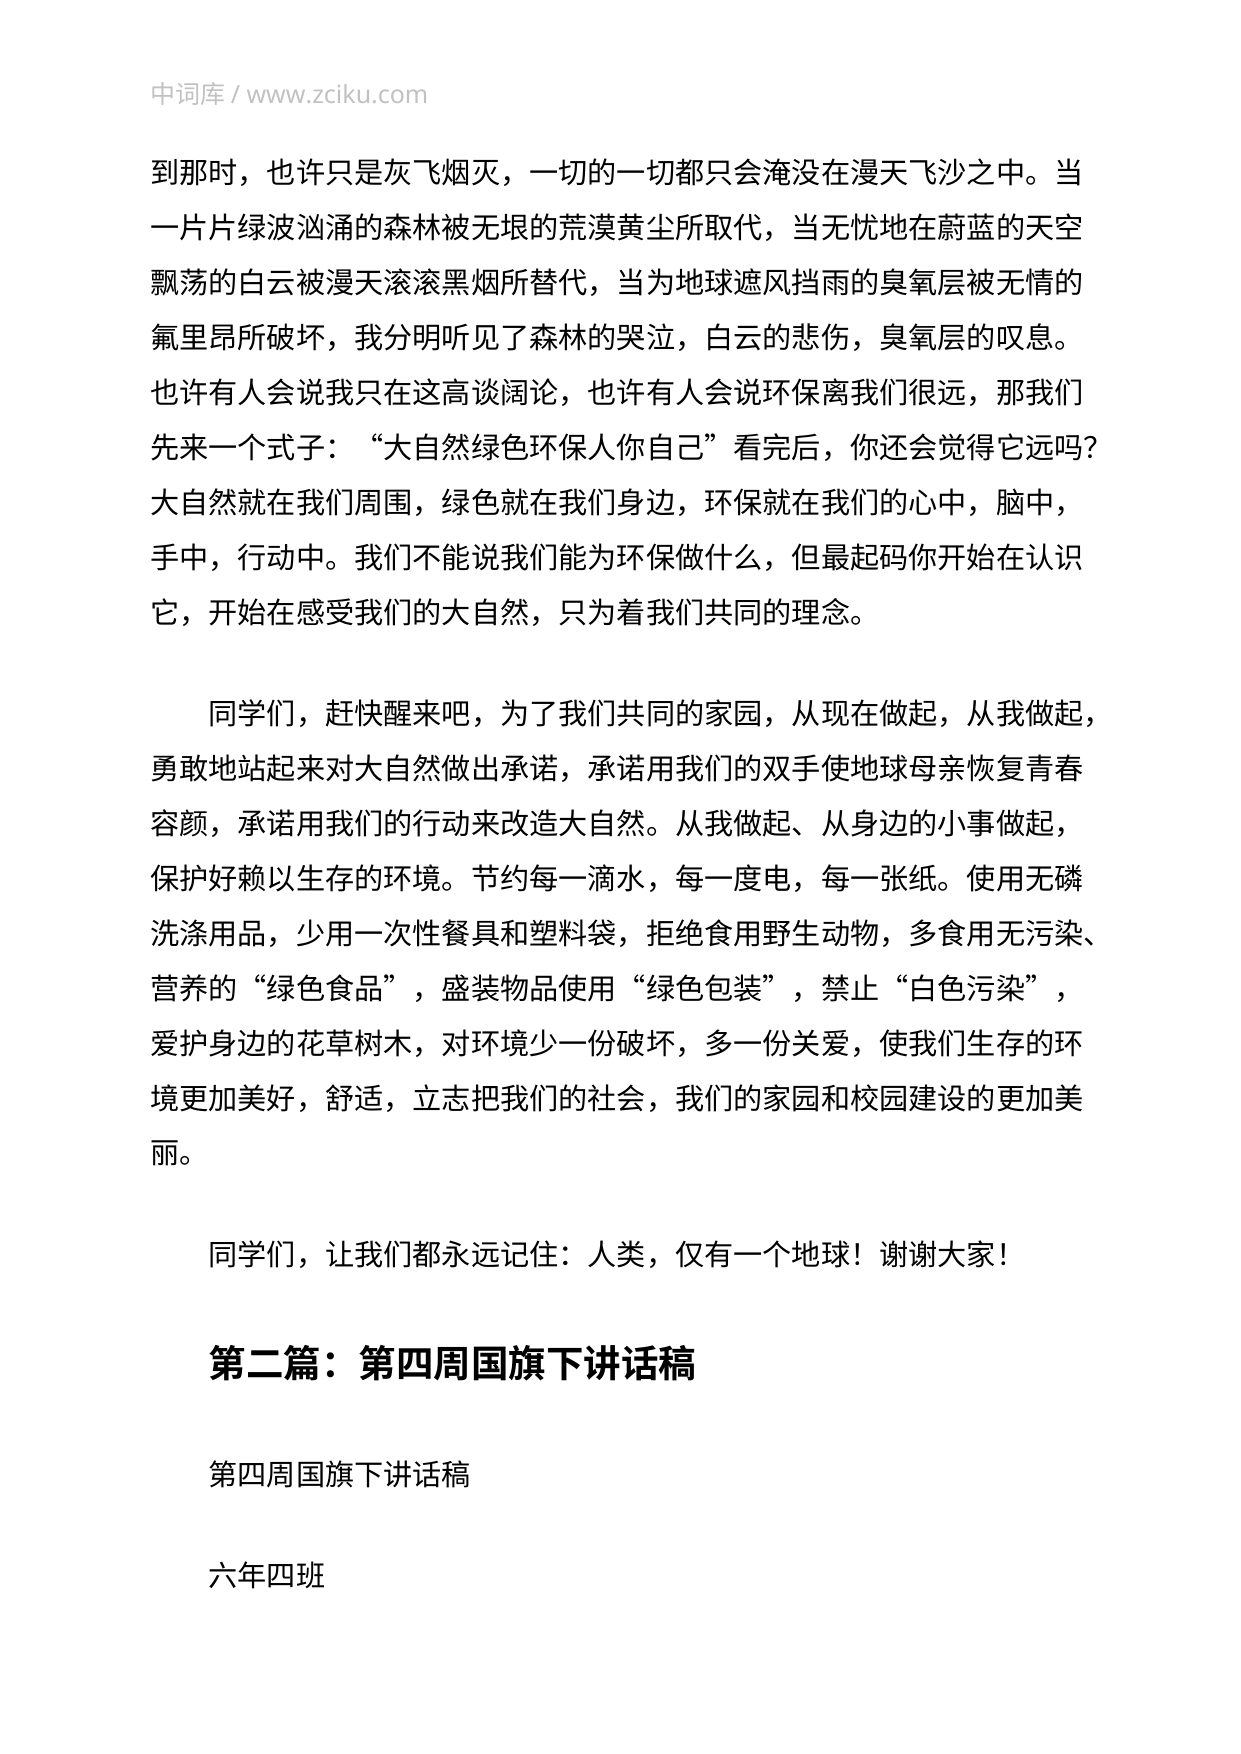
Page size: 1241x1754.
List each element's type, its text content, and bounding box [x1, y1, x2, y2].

text 六年四班 [150, 1553, 1090, 1595]
text 同学们，让我们都永远记住：人类，仅有一个地球！谢谢大家！ [150, 1232, 1090, 1274]
text 同学们，赶快醒来吧，为了我们共同的家园，从现在做起，从我做起，勇敢地站起来对大自然做出承诺，承诺用我们的双手使地球母亲恢复青春容颜，承诺用我们的行动来改造大自然。从我做起、从身边的小事做起，保护好赖以生存的环境。节约每一滴水，每一度电，每一张纸。使用无磷洗涤用品，少用一次性餐具和塑料袋，拒绝食用野生动物，多食用无污染、营养的“绿色食品”，盛装物品使用“绿色包装”，禁止“白色污染”，爱护身边的花草树木，对环境少一份破坏，多一份关爱，使我们生存的环境更加美好，舒适，立志把我们的社会，我们的家园和校园建设的更加美丽。 [150, 691, 1090, 1172]
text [150, 150, 1090, 631]
text 第二篇：第四周国旗下讲话稿 [150, 1334, 1090, 1388]
text 第四周国旗下讲话稿 [150, 1451, 1090, 1493]
